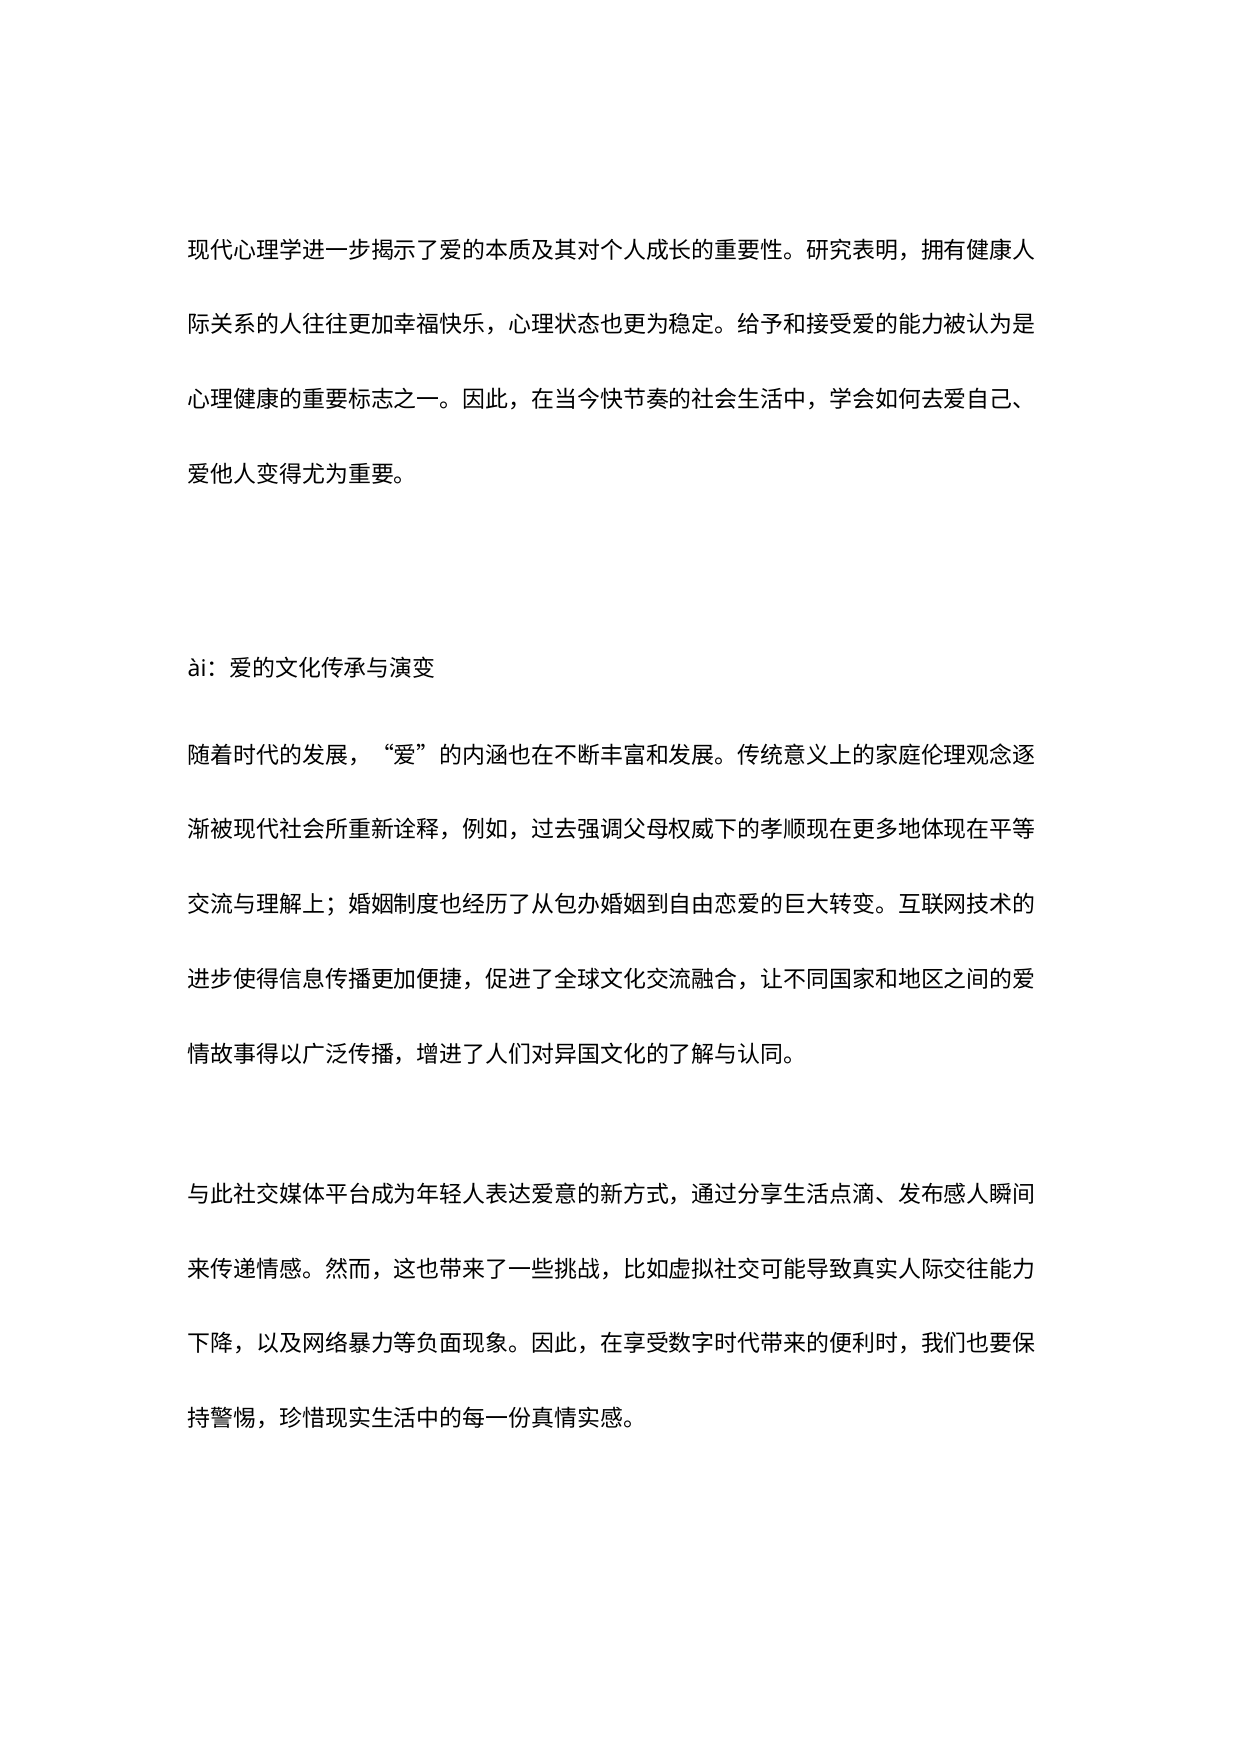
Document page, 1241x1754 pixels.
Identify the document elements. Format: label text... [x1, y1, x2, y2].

text ài：爱的文化传承与演变 [187, 634, 1053, 699]
text 现代心理学进一步揭示了爱的本质及其对个人成长的重要性。研究表明，拥有健康人际关系的人往往更加幸福快乐，心理状态也更为稳定。给予和接受爱的能力被认为是心理健康的重要标志之一。因此，在当今快节奏的社会生活中，学会如何去爱自己、爱他人变得尤为重要。 [187, 216, 1053, 505]
text 随着时代的发展，“爱”的内涵也在不断丰富和发展。传统意义上的家庭伦理观念逐渐被现代社会所重新诠释，例如，过去强调父母权威下的孝顺现在更多地体现在平等交流与理解上；婚姻制度也经历了从包办婚姻到自由恋爱的巨大转变。互联网技术的进步使得信息传播更加便捷，促进了全球文化交流融合，让不同国家和地区之间的爱情故事得以广泛传播，增进了人们对异国文化的了解与认同。 [187, 721, 1053, 1084]
text 与此社交媒体平台成为年轻人表达爱意的新方式，通过分享生活点滴、发布感人瞬间来传递情感。然而，这也带来了一些挑战，比如虚拟社交可能导致真实人际交往能力下降，以及网络暴力等负面现象。因此，在享受数字时代带来的便利时，我们也要保持警惕，珍惜现实生活中的每一份真情实感。 [187, 1160, 1053, 1449]
